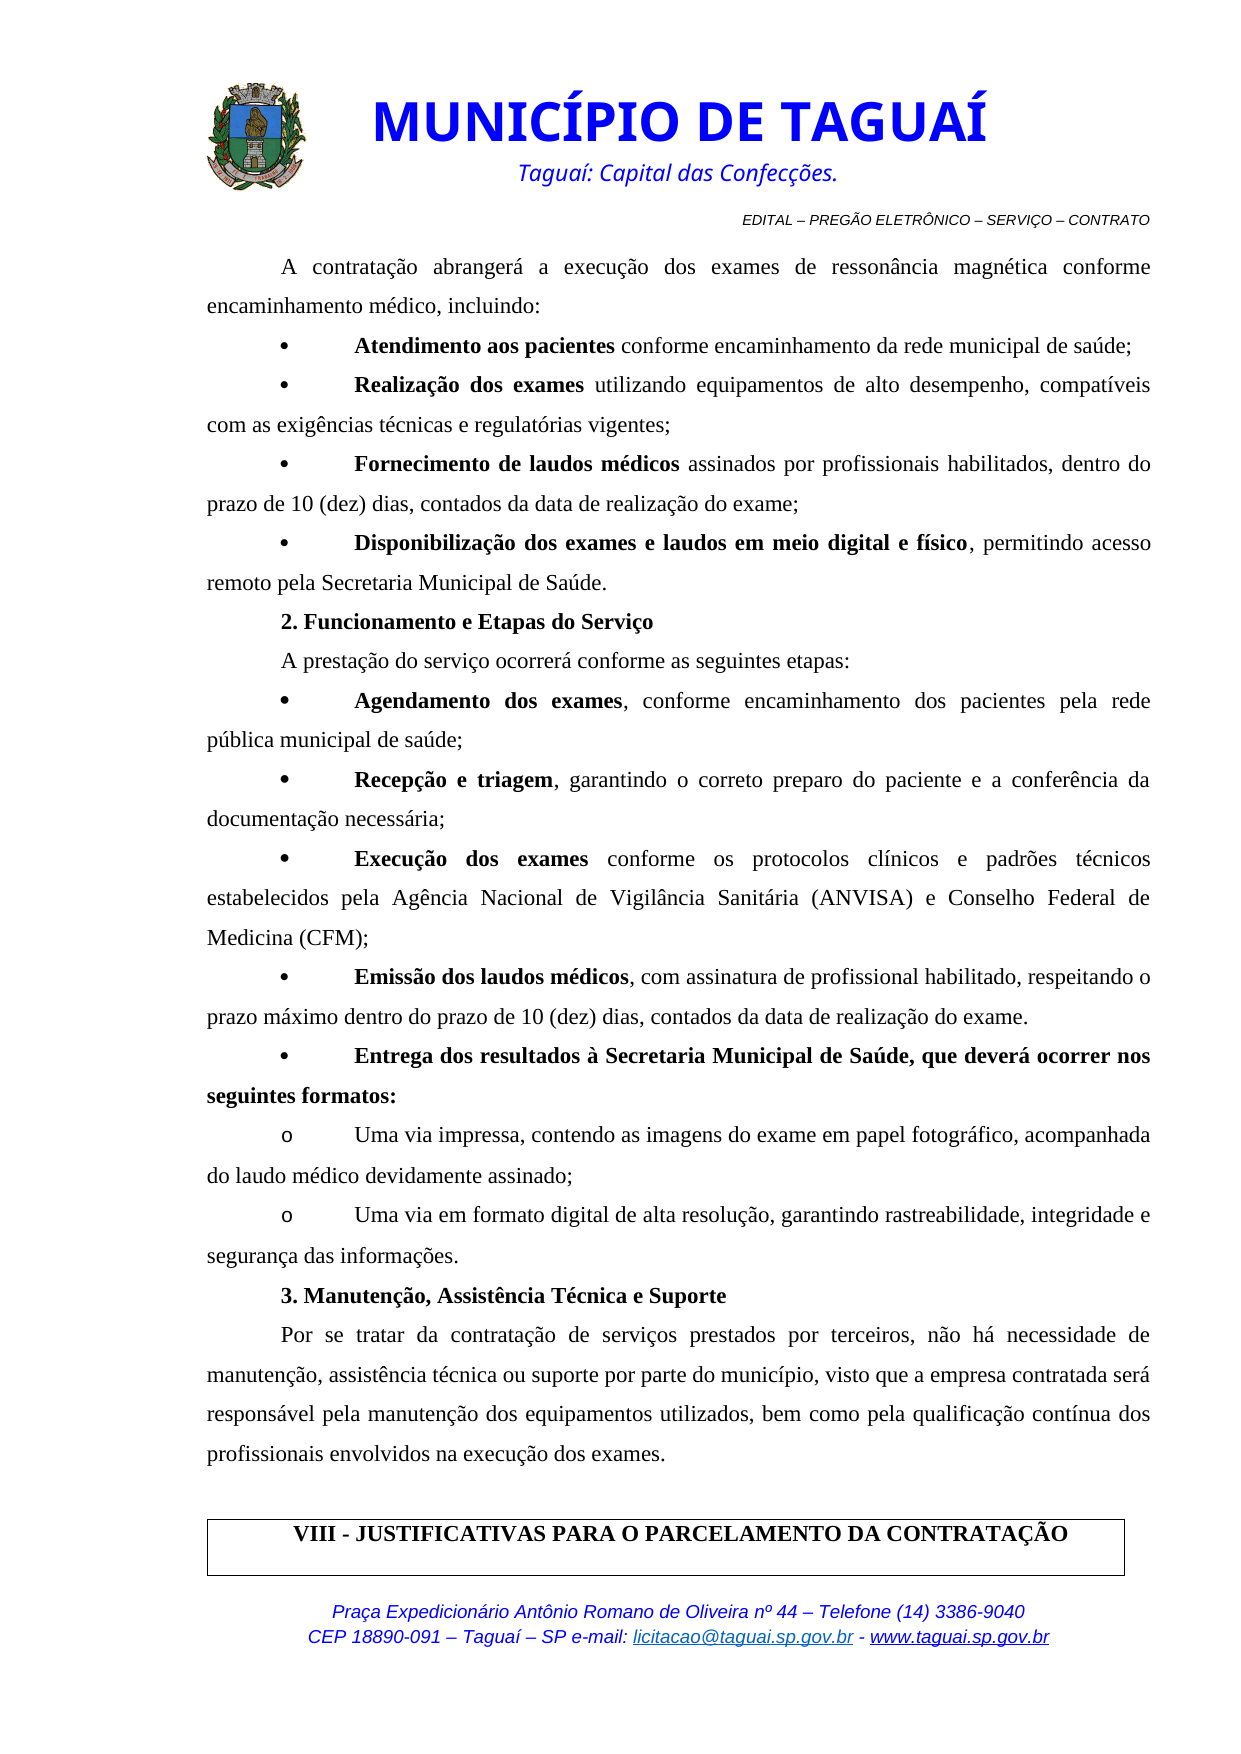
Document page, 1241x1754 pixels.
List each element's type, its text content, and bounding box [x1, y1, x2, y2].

list Execução dos exames conforme os protocolos clínicos e padrões técnicos estabelecidos pela Agência Nacional de Vigilância Sanitária (ANVISA) e Conselho Federal de Medicina (CFM); [207, 845, 1152, 950]
text A prestação do serviço ocorrerá conforme as seguintes etapas: [207, 647, 1152, 674]
list Agendamento dos exames, conforme encaminhamento dos pacientes pela rede pública municipal de saúde; [207, 687, 1152, 753]
list Recepção e triagem, garantindo o correto preparo do paciente e a conferência da documentação necessária; [207, 766, 1152, 832]
list Uma via em formato digital de alta resolução, garantindo rastreabilidade, integridade e segurança das informações. [207, 1201, 1152, 1268]
list Fornecimento de laudos médicos assinados por profissionais habilitados, dentro do prazo de 10 (dez) dias, contados da data de realização do exame; [207, 450, 1152, 516]
text Por se tratar da contratação de serviços prestados por terceiros, não há necessidade de manutenção, assistência técnica ou suporte por parte do município, visto que a empresa contratada será responsável pela manutenção dos equipamentos utilizados, bem como pela qualificação contínua dos profissionais envolvidos na execução dos exames. [207, 1321, 1152, 1466]
text 2. Funcionamento e Etapas do Serviço [207, 608, 1152, 634]
table_header VIII - JUSTIFICATIVAS PARA O PARCELAMENTO DA CONTRATAÇÃO [208, 1520, 1124, 1574]
text A contratação abrangerá a execução dos exames de ressonância magnética conforme encaminhamento médico, incluindo: [207, 253, 1152, 318]
list Uma via impressa, contendo as imagens do exame em papel fotográfico, acompanhada do laudo médico devidamente assinado; [207, 1121, 1152, 1188]
list Disponibilização dos exames e laudos em meio digital e físico, permitindo acesso remoto pela Secretaria Municipal de Saúde. [207, 529, 1152, 595]
text 3. Manutenção, Assistência Técnica e Suporte [207, 1282, 1152, 1308]
list Emissão dos laudos médicos, com assinatura de profissional habilitado, respeitando o prazo máximo dentro do prazo de 10 (dez) dias, contados da data de realização do exame. [207, 963, 1152, 1029]
list Entrega dos resultados à Secretaria Municipal de Saúde, que deverá ocorrer nos seguintes formatos: [207, 1042, 1152, 1108]
list Realização dos exames utilizando equipamentos de alto desempenho, compatíveis com as exigências técnicas e regulatórias vigentes; [207, 371, 1152, 437]
list Atendimento aos pacientes conforme encaminhamento da rede municipal de saúde; [207, 332, 1152, 358]
